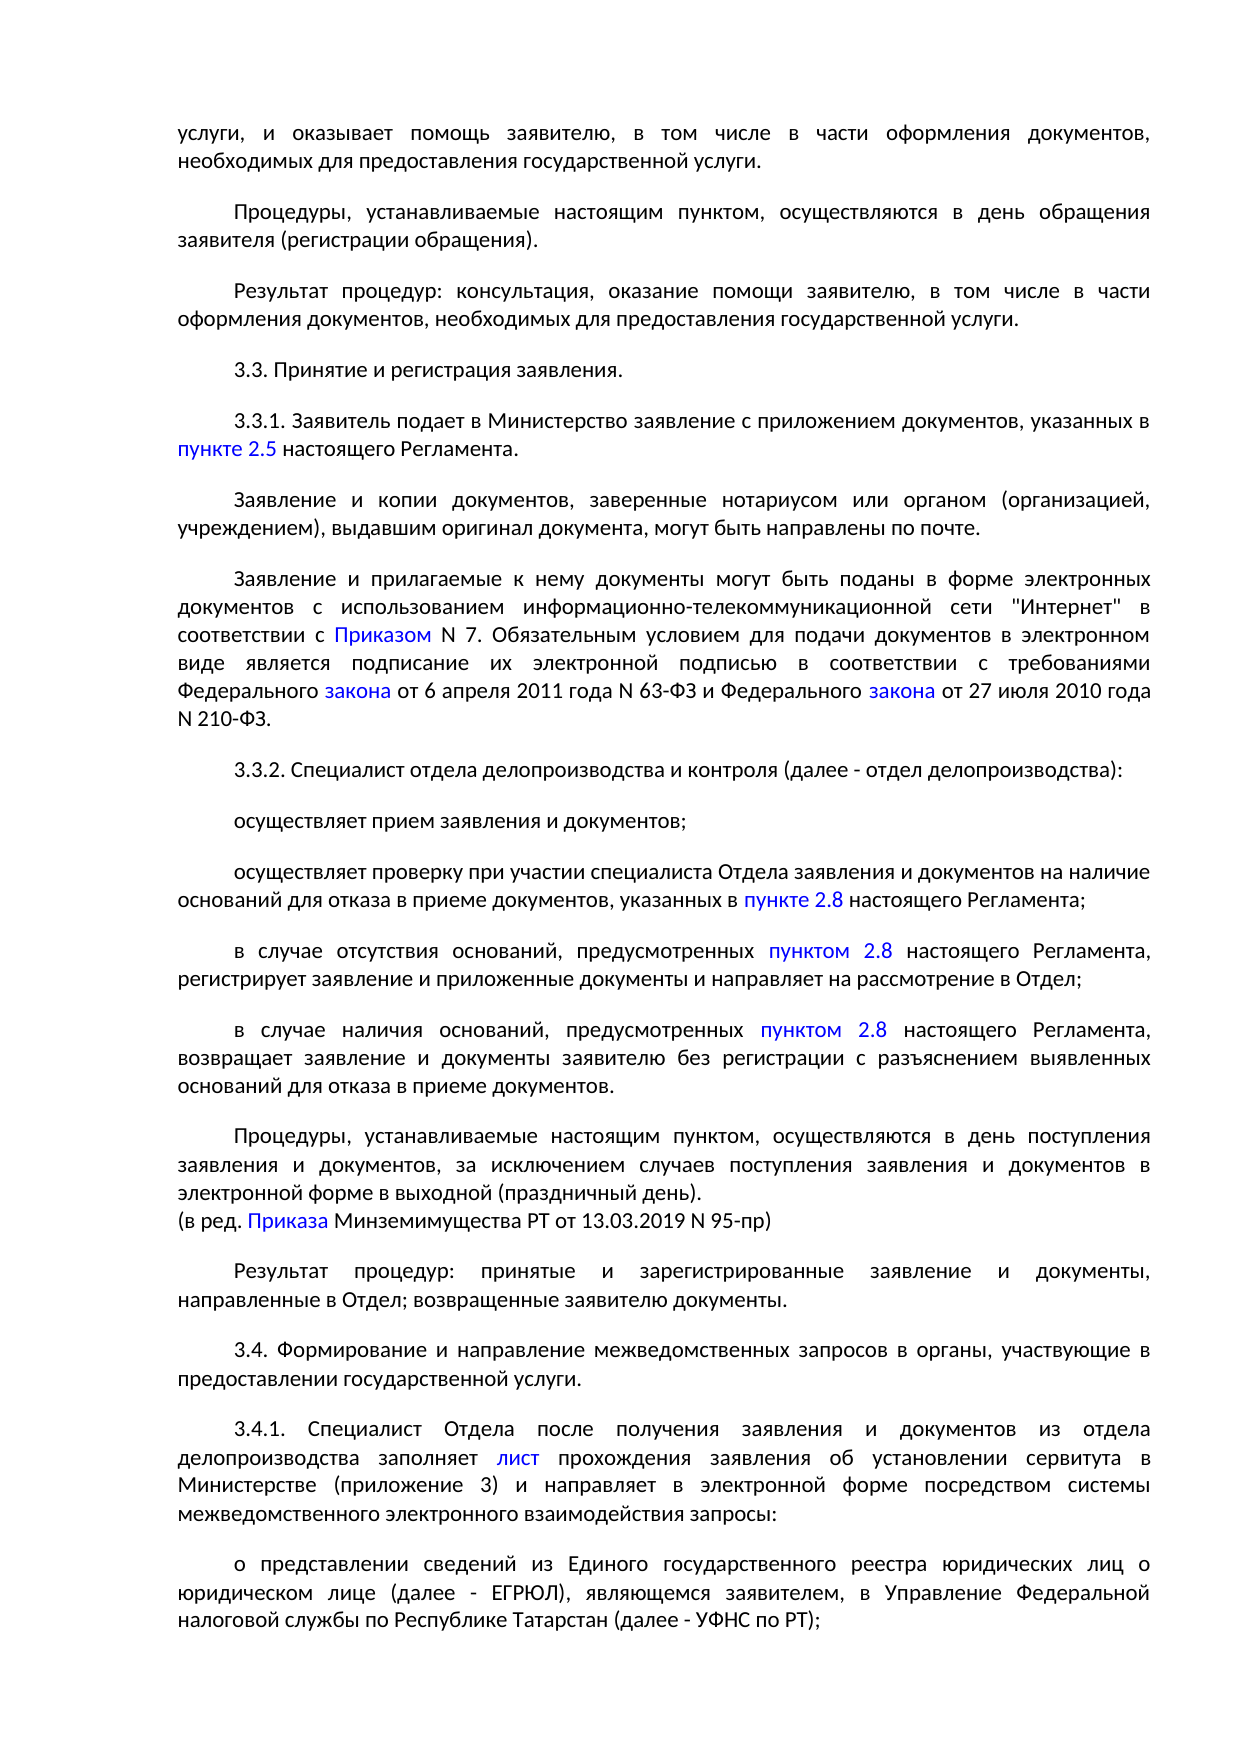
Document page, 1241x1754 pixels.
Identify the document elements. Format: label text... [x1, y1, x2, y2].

text Заявление и прилагаемые к нему документы могут быть поданы в форме электронных документов с использованием информационно-телекоммуникационной сети "Интернет" в соответствии с Приказом N 7. Обязательным условием для подачи документов в электронном виде является подписание их электронной подписью в соответствии с требованиями Федерального закона от 6 апреля 2011 года N 63-ФЗ и Федерального закона от 27 июля 2010 года N 210-ФЗ. [177, 564, 1152, 732]
text 3.4.1. Специалист Отдела после получения заявления и документов из отдела делопроизводства заполняет лист прохождения заявления об установлении сервитута в Министерстве (приложение 3) и направляет в электронной форме посредством системы межведомственного электронного взаимодействия запросы: [177, 1414, 1152, 1527]
text Заявление и копии документов, заверенные нотариусом или органом (организацией, учреждением), выдавшим оригинал документа, могут быть направлены по почте. [177, 485, 1152, 541]
text в случае наличия оснований, предусмотренных пунктом 2.8 настоящего Регламента, возвращает заявление и документы заявителю без регистрации с разъяснением выявленных оснований для отказа в приеме документов. [177, 1015, 1152, 1099]
text Процедуры, устанавливаемые настоящим пунктом, осуществляются в день обращения заявителя (регистрации обращения). [177, 197, 1152, 253]
text 3.3. Принятие и регистрация заявления. [177, 355, 1152, 383]
text о представлении сведений из Единого государственного реестра юридических лиц о юридическом лице (далее - ЕГРЮЛ), являющемся заявителем, в Управление Федеральной налоговой службы по Республике Татарстан (далее - УФНС по РТ); [177, 1549, 1152, 1634]
text Результат процедур: принятые и зарегистрированные заявление и документы, направленные в Отдел; возвращенные заявителю документы. [177, 1257, 1152, 1313]
text осуществляет прием заявления и документов; [177, 806, 1152, 834]
text 3.4. Формирование и направление межведомственных запросов в органы, участвующие в предоставлении государственной услуги. [177, 1336, 1152, 1392]
text осуществляет проверку при участии специалиста Отдела заявления и документов на наличие оснований для отказа в приеме документов, указанных в пункте 2.8 настоящего Регламента; [177, 857, 1152, 913]
text 3.3.2. Специалист отдела делопроизводства и контроля (далее - отдел делопроизводства): [177, 755, 1152, 783]
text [177, 118, 1152, 174]
text (в ред. Приказа Минземимущества РТ от 13.03.2019 N 95-пр) [177, 1206, 1152, 1234]
text Результат процедур: консультация, оказание помощи заявителю, в том числе в части оформления документов, необходимых для предоставления государственной услуги. [177, 276, 1152, 332]
text в случае отсутствия оснований, предусмотренных пунктом 2.8 настоящего Регламента, регистрирует заявление и приложенные документы и направляет на рассмотрение в Отдел; [177, 936, 1152, 992]
text Процедуры, устанавливаемые настоящим пунктом, осуществляются в день поступления заявления и документов, за исключением случаев поступления заявления и документов в электронной форме в выходной (праздничный день). [177, 1122, 1152, 1206]
text 3.3.1. Заявитель подает в Министерство заявление с приложением документов, указанных в пункте 2.5 настоящего Регламента. [177, 406, 1152, 462]
